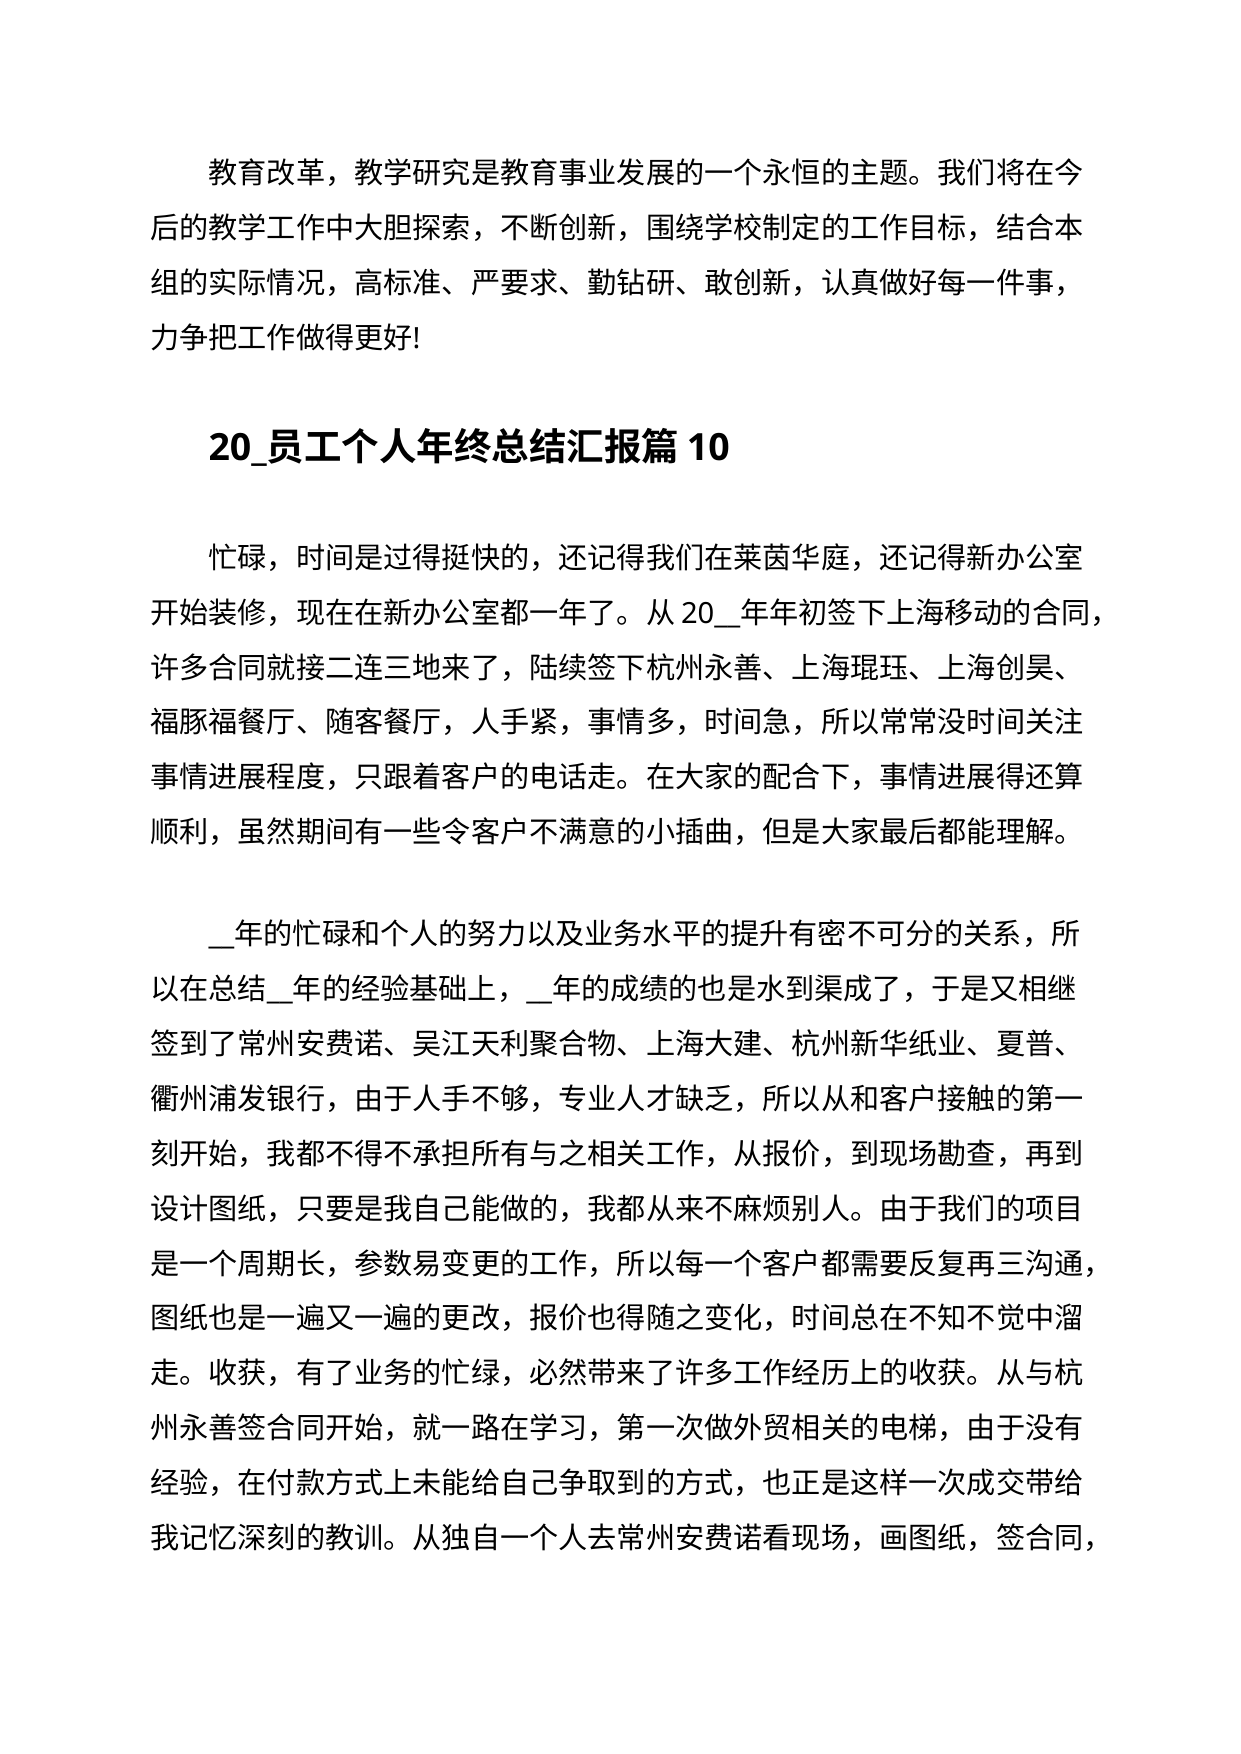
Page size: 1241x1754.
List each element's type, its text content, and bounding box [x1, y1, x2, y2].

text 20_员工个人年终总结汇报篇10 [150, 417, 1090, 471]
text 教育改革，教学研究是教育事业发展的一个永恒的主题。我们将在今后的教学工作中大胆探索，不断创新，围绕学校制定的工作目标，结合本组的实际情况，高标准、严要求、勤钻研、敢创新，认真做好每一件事，力争把工作做得更好! [150, 150, 1090, 357]
text 忙碌，时间是过得挺快的，还记得我们在莱茵华庭，还记得新办公室开始装修，现在在新办公室都一年了。从20__年年初签下上海移动的合同，许多合同就接二连三地来了，陆续签下杭州永善、上海琨珏、上海创昊、福豚福餐厅、随客餐厅，人手紧，事情多，时间急，所以常常没时间关注事情进展程度，只跟着客户的电话走。在大家的配合下，事情进展得还算顺利，虽然期间有一些令客户不满意的小插曲，但是大家最后都能理解。 [150, 534, 1090, 851]
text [150, 911, 1090, 1557]
